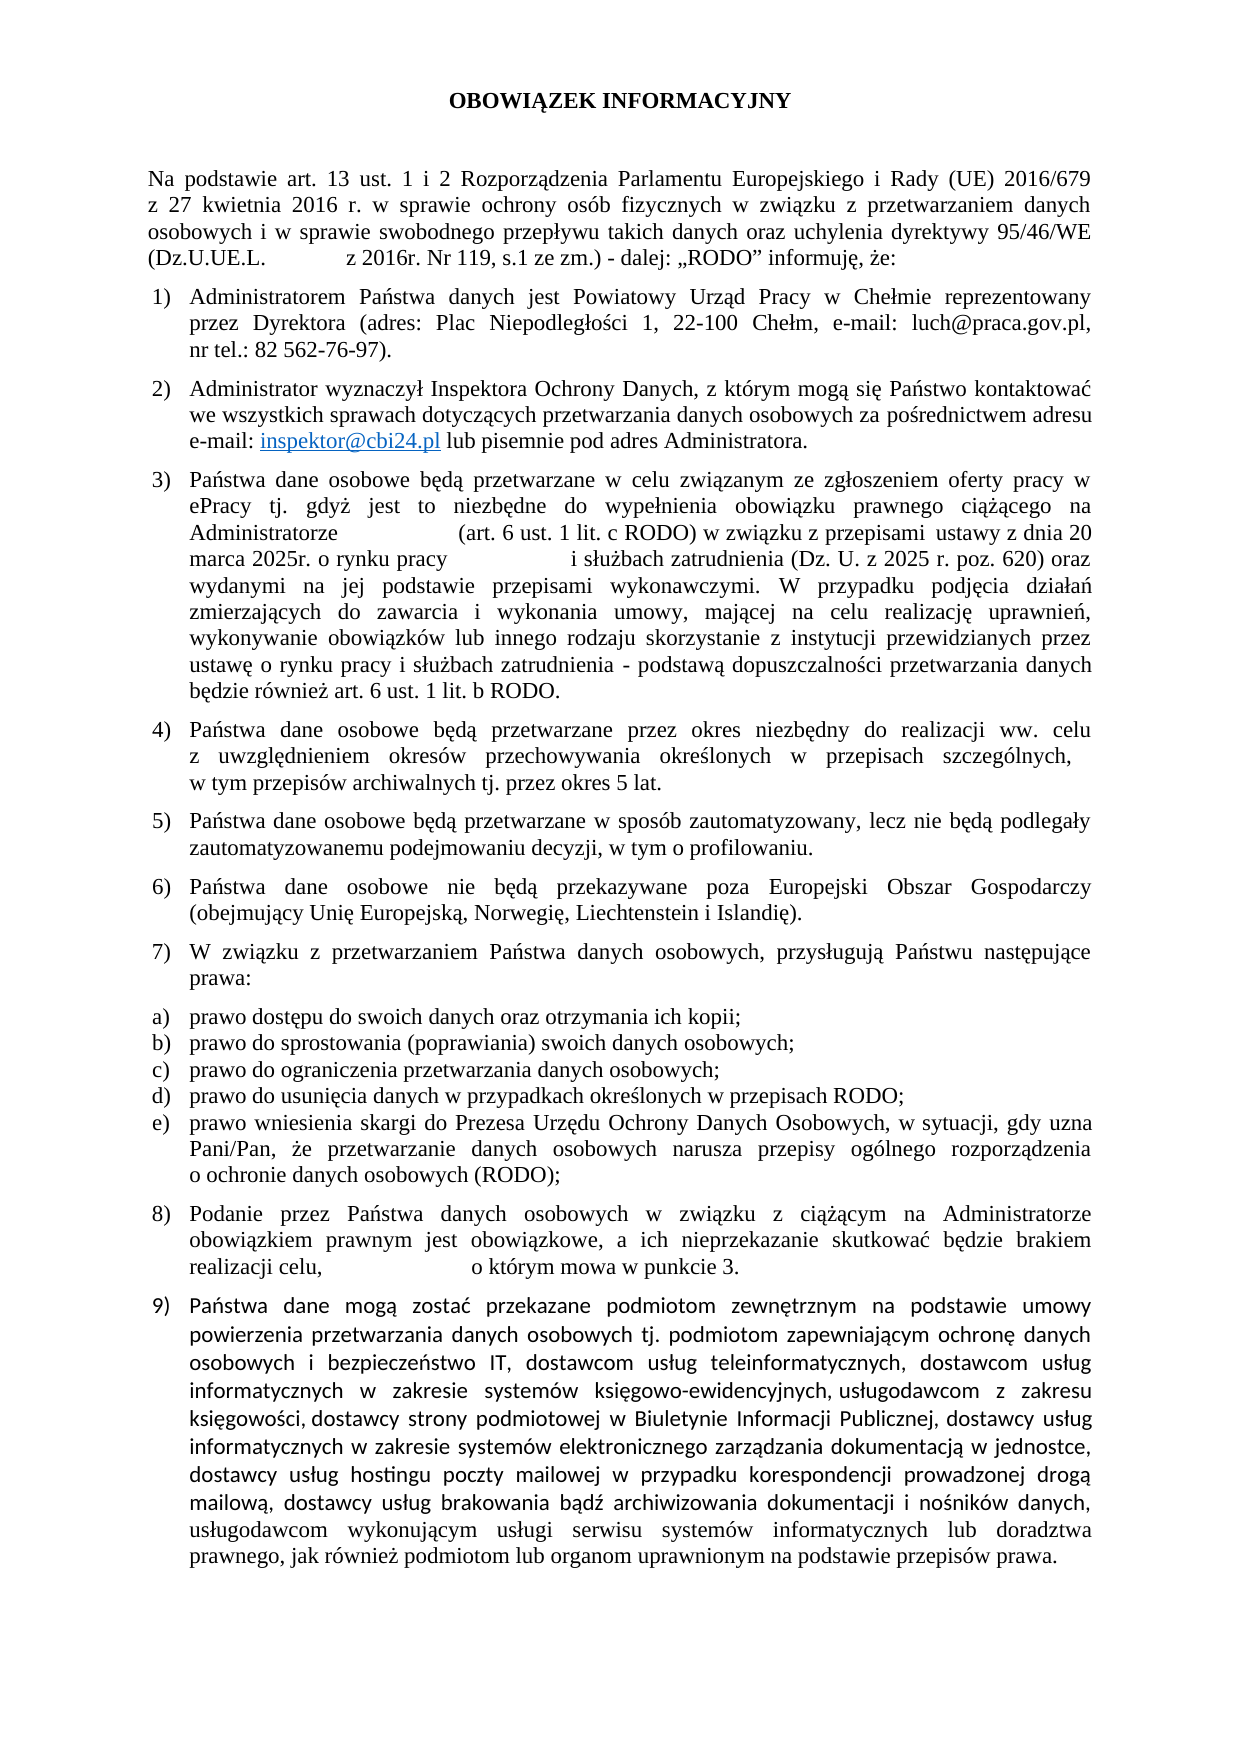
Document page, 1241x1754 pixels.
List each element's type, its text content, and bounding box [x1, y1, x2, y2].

list prawo wniesienia skargi do Prezesa Urzędu Ochrony Danych Osobowych, w sytuacji, gdy uzna Pani/Pan, że przetwarzanie danych osobowych narusza przepisy ogólnego rozporządzenia o ochronie danych osobowych (RODO); [152, 1108, 1092, 1188]
list prawo do ograniczenia przetwarzania danych osobowych; [152, 1056, 1092, 1082]
list Państwa dane osobowe nie będą przekazywane poza Europejski Obszar Gospodarczy (obejmujący Unię Europejską, Norwegię, Liechtenstein i Islandię). [152, 873, 1092, 925]
list Administrator wyznaczył Inspektora Ochrony Danych, z którym mogą się Państwo kontaktować we wszystkich sprawach dotyczących przetwarzania danych osobowych za pośrednictwem adresu e-mail: inspektor@cbi24.pl lub pisemnie pod adres Administratora. [152, 375, 1092, 454]
list prawo do sprostowania (poprawiania) swoich danych osobowych; [152, 1029, 1092, 1056]
list prawo dostępu do swoich danych oraz otrzymania ich kopii; [152, 1003, 1092, 1029]
list Administratorem Państwa danych jest Powiatowy Urząd Pracy w Chełmie reprezentowany przez Dyrektora (adres: Plac Niepodległości 1, 22-100 Chełm, e-mail: luch@praca.gov.pl, nr tel.: 82 562-76-97). [152, 283, 1092, 362]
list Państwa dane mogą zostać przekazane podmiotom zewnętrznym na podstawie umowy powierzenia przetwarzania danych osobowych tj. podmiotom zapewniającym ochronę danych osobowych i bezpieczeństwo IT, dostawcom usług teleinformatycznych, dostawcom usług informatycznych w zakresie systemów księgowo-ewidencyjnych, usługodawcom z zakresu księgowości, dostawcy strony podmiotowej w Biuletynie Informacji Publicznej, dostawcy usług informatycznych w zakresie systemów elektronicznego zarządzania dokumentacją w jednostce, dostawcy usług hostingu poczty mailowej w przypadku korespondencji prowadzonej drogą mailową, dostawcy usług brakowania bądź archiwizowania dokumentacji i nośników danych, usługodawcom wykonującym usługi serwisu systemów informatycznych lub doradztwa prawnego, jak również podmiotom lub organom uprawnionym na podstawie przepisów prawa. [152, 1292, 1092, 1568]
list Państwa dane osobowe będą przetwarzane w celu związanym ze zgłoszeniem oferty pracy w ePracy tj. gdyż jest to niezbędne do wypełnienia obowiązku prawnego ciążącego na Administratorze (art. 6 ust. 1 lit. c RODO) w związku z przepisami ustawy z dnia 20 marca 2025r. o rynku pracy i służbach zatrudnienia (Dz. U. z 2025 r. poz. 620) oraz wydanymi na jej podstawie przepisami wykonawczymi. W przypadku podjęcia działań zmierzających do zawarcia i wykonania umowy, mającej na celu realizację uprawnień, wykonywanie obowiązków lub innego rodzaju skorzystanie z instytucji przewidzianych przez ustawę o rynku pracy i służbach zatrudnienia - podstawą dopuszczalności przetwarzania danych będzie również art. 6 ust. 1 lit. b RODO. [152, 466, 1092, 703]
list Podanie przez Państwa danych osobowych w związku z ciążącym na Administratorze obowiązkiem prawnym jest obowiązkowe, a ich nieprzekazanie skutkować będzie brakiem realizacji celu, o którym mowa w punkcie 3. [152, 1200, 1092, 1279]
text Na podstawie art. 13 ust. 1 i 2 Rozporządzenia Parlamentu Europejskiego i Rady (UE) 2016/679 z 27 kwietnia 2016 r. w sprawie ochrony osób fizycznych w związku z przetwarzaniem danych osobowych i w sprawie swobodnego przepływu takich danych oraz uchylenia dyrektywy 95/46/WE (Dz.U.UE.L. z 2016r. Nr 119, s.1 ze zm.) - dalej: „RODO” informuję, że: [148, 165, 1092, 271]
list Państwa dane osobowe będą przetwarzane w sposób zautomatyzowany, lecz nie będą podlegały zautomatyzowanemu podejmowaniu decyzji, w tym o profilowaniu. [152, 807, 1092, 860]
list prawo do usunięcia danych w przypadkach określonych w przepisach RODO; [152, 1082, 1092, 1108]
list Państwa dane osobowe będą przetwarzane przez okres niezbędny do realizacji ww. celu z uwzględnieniem okresów przechowywania określonych w przepisach szczególnych, w tym przepisów archiwalnych tj. przez okres 5 lat. [152, 716, 1092, 795]
list W związku z przetwarzaniem Państwa danych osobowych, przysługują Państwu następujące prawa: [152, 938, 1092, 991]
text OBOWIĄZEK INFORMACYJNY [148, 87, 1092, 114]
